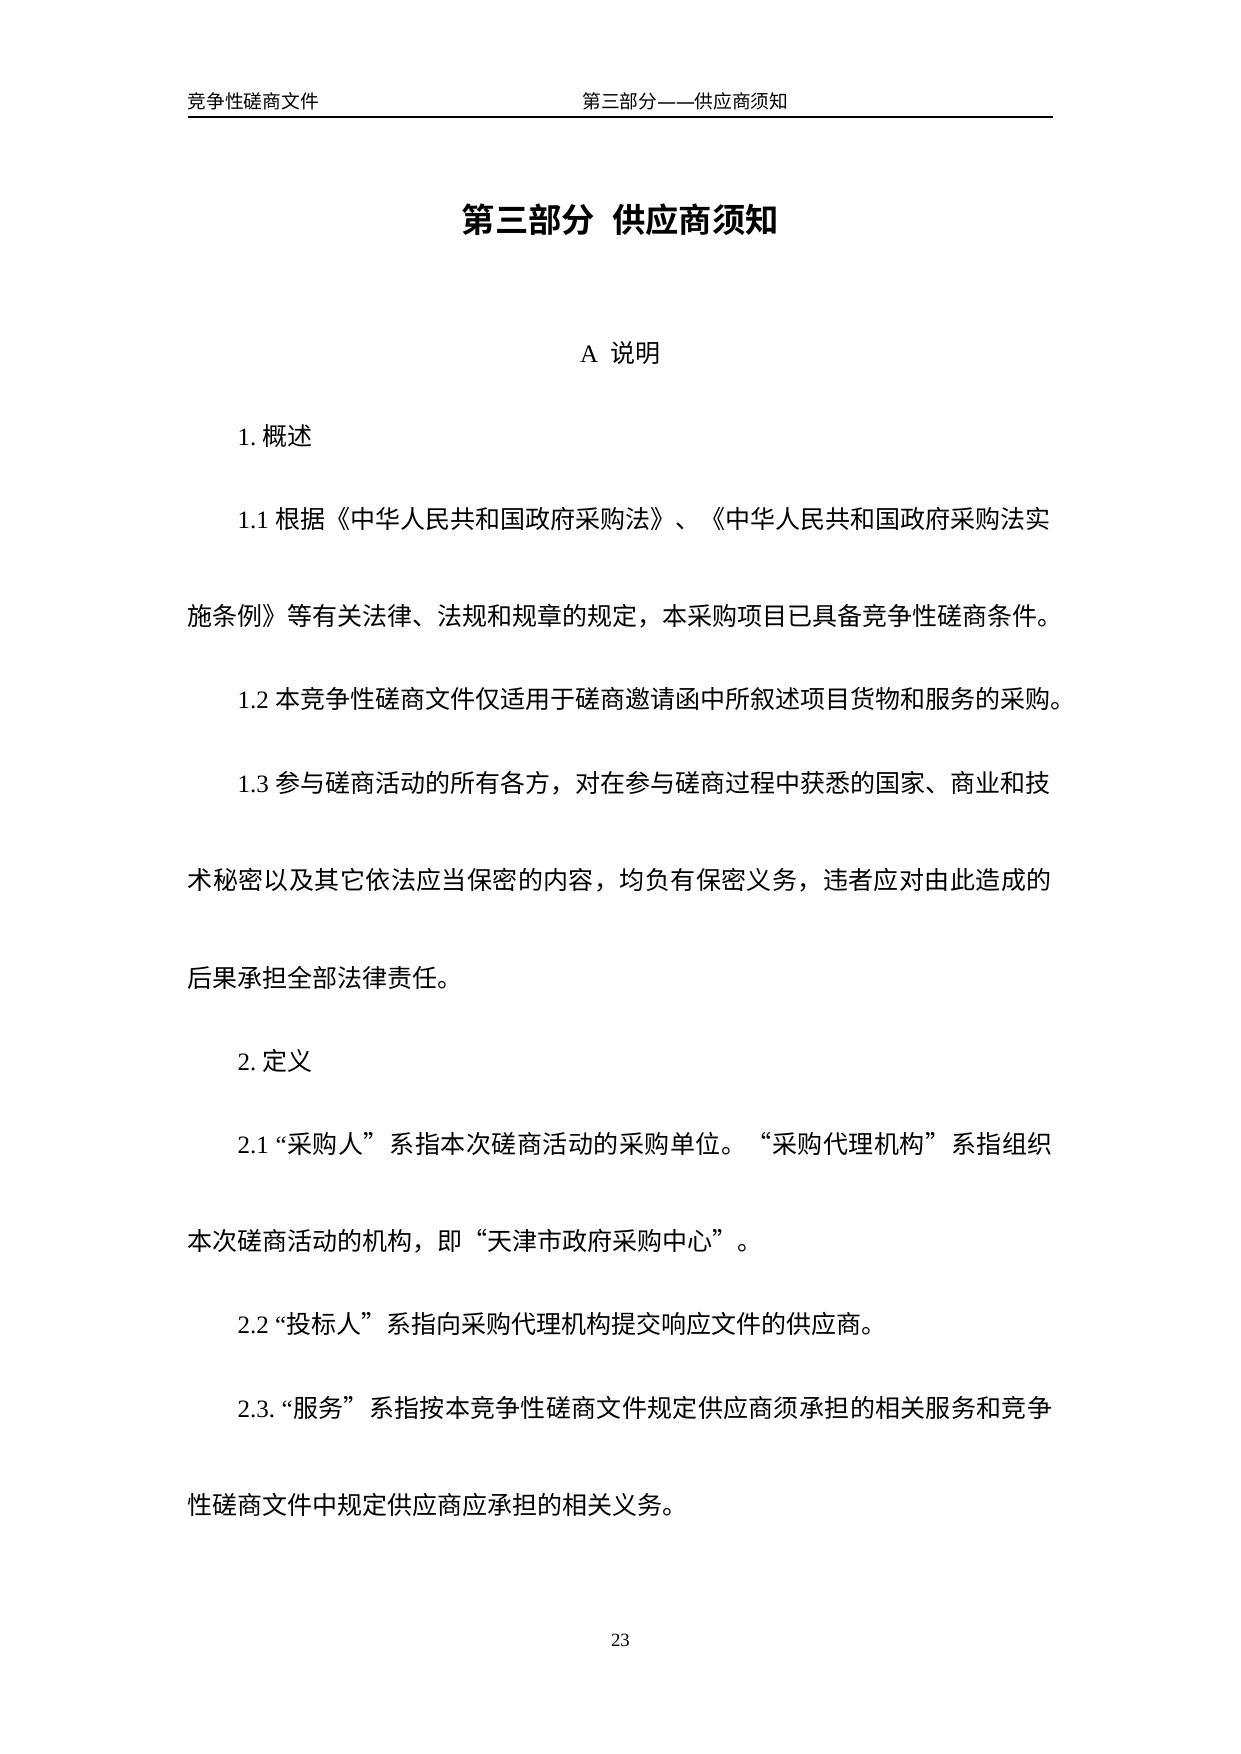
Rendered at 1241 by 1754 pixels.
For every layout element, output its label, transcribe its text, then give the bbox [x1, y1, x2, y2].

text 1.1 根据《中华人民共和国政府采购法》、《中华人民共和国政府采购法实施条例》等有关法律、法规和规章的规定，本采购项目已具备竞争性磋商条件。 [187, 485, 1053, 647]
text 2.3. “服务”系指按本竞争性磋商文件规定供应商须承担的相关服务和竞争性磋商文件中规定供应商应承担的相关义务。 [187, 1374, 1053, 1536]
text 2. 定义 [187, 1027, 1053, 1092]
text A 说明 [187, 319, 1053, 384]
text 2.1 “采购人”系指本次磋商活动的采购单位。“采购代理机构”系指组织本次磋商活动的机构，即“天津市政府采购中心”。 [187, 1110, 1053, 1272]
text 1. 概述 [187, 402, 1053, 467]
text 1.3 参与磋商活动的所有各方，对在参与磋商过程中获悉的国家、商业和技术秘密以及其它依法应当保密的内容，均负有保密义务，违者应对由此造成的后果承担全部法律责任。 [187, 749, 1053, 1009]
subtitle 第三部分 供应商须知 [187, 187, 1053, 252]
text 1.2 本竞争性磋商文件仅适用于磋商邀请函中所叙述项目货物和服务的采购。 [187, 666, 1053, 731]
text 2.2 “投标人”系指向采购代理机构提交响应文件的供应商。 [187, 1291, 1053, 1356]
